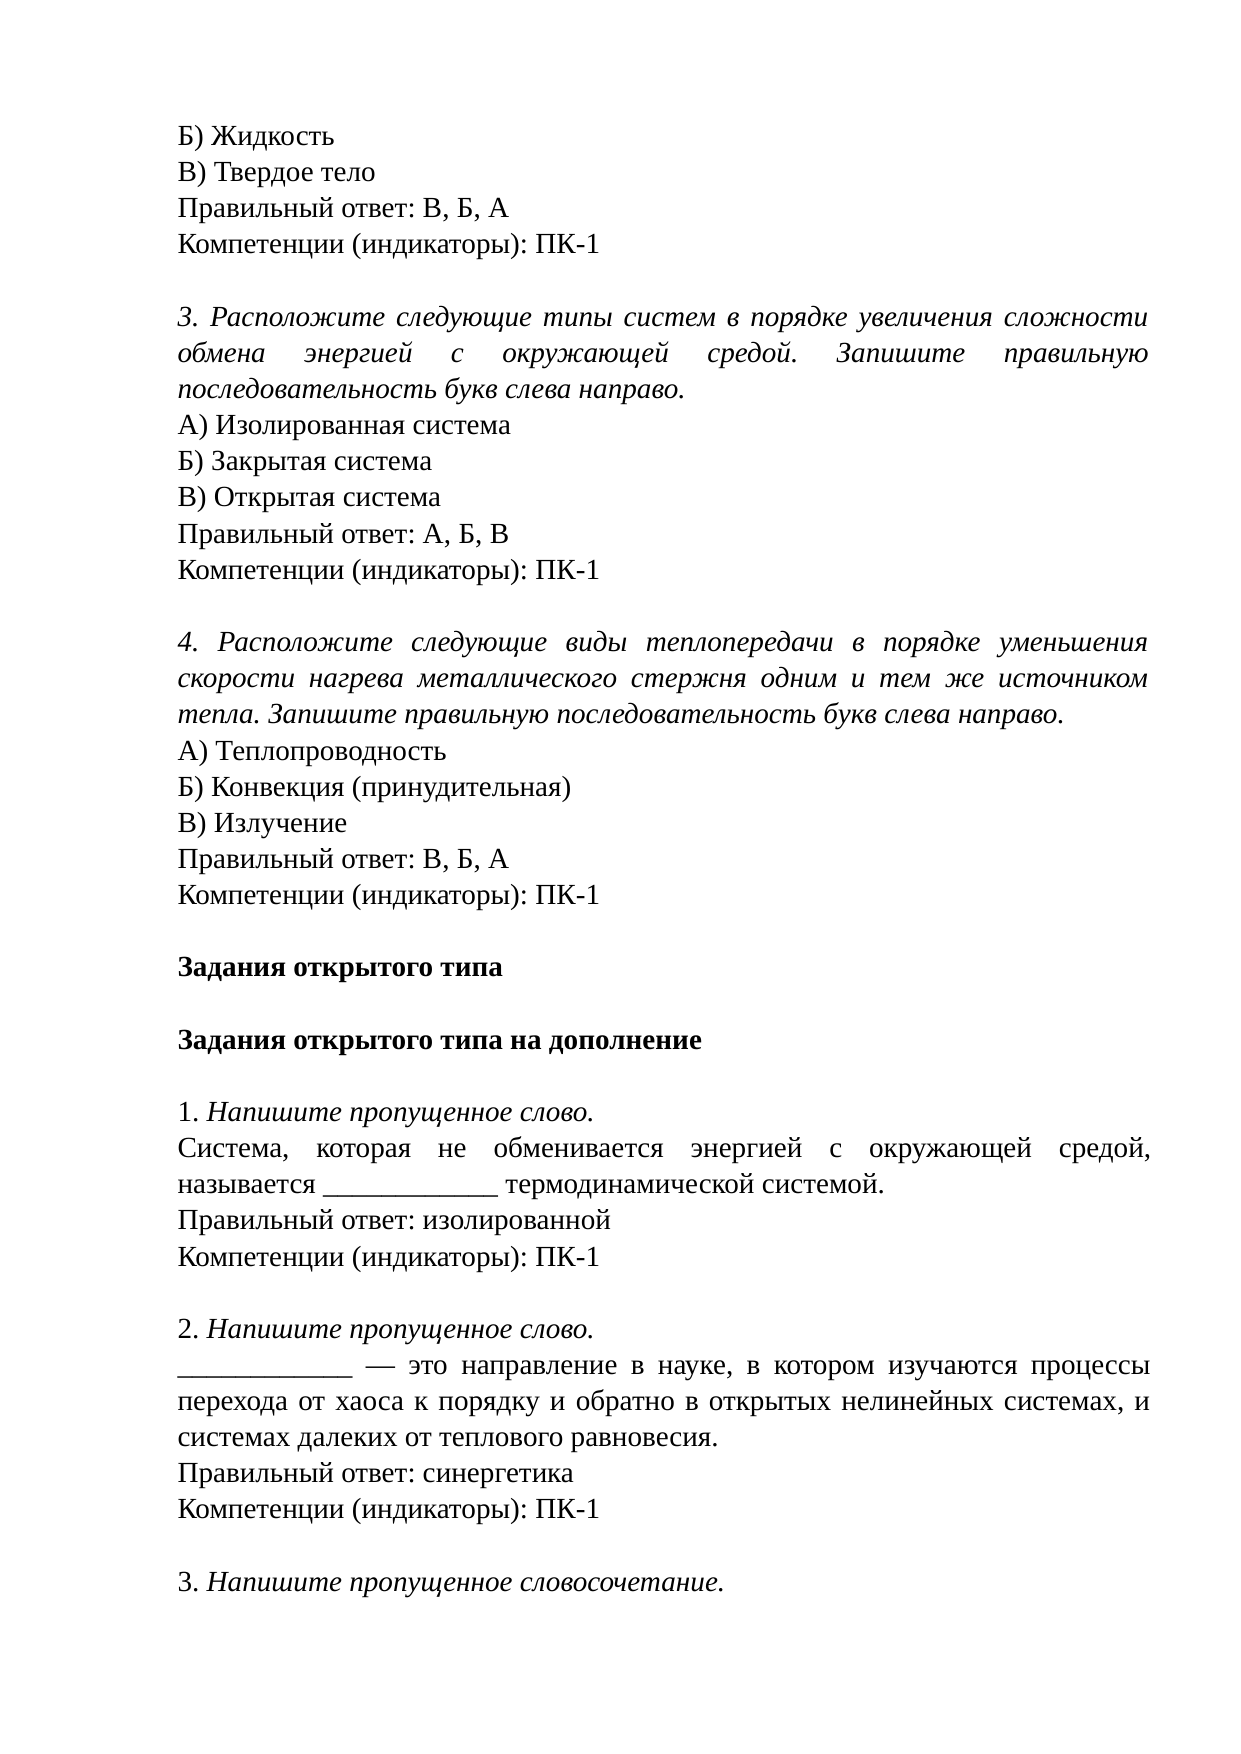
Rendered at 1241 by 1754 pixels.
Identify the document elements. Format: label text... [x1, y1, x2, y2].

text Задания открытого типа [177, 949, 1152, 983]
list Компетенции (индикаторы): ПК-1 [177, 1239, 1152, 1272]
text Правильный ответ: синергетика [177, 1456, 1152, 1489]
text Система, которая не обменивается энергией с окружающей средой, называется ____________ термодинамической системой. [177, 1130, 1152, 1200]
text Б) Конвекция (принудительная) [177, 769, 1152, 802]
text 1. Напишите пропущенное слово. [177, 1094, 1152, 1128]
text ____________ — это направление в науке, в котором изучаются процессы перехода от хаоса к порядку и обратно в открытых нелинейных системах, и системах далеких от теплового равновесия. [177, 1347, 1152, 1453]
text Правильный ответ: изолированной [177, 1202, 1152, 1236]
text В) Твердое тело [177, 154, 1152, 188]
list Компетенции (индикаторы): ПК-1 [177, 227, 1152, 260]
text В) Открытая система [177, 479, 1152, 513]
list Правильный ответ: В, Б, А [177, 190, 1152, 224]
text В) Излучение [177, 805, 1152, 838]
text 2. Напишите пропущенное слово. [177, 1311, 1152, 1344]
text А) Теплопроводность [177, 733, 1152, 766]
list Компетенции (индикаторы): ПК-1 [177, 552, 1152, 585]
text Б) Жидкость [177, 118, 1152, 152]
text А) Изолированная система [177, 407, 1152, 441]
list Компетенции (индикаторы): ПК-1 [177, 877, 1152, 911]
text Б) Закрытая система [177, 443, 1152, 477]
list Правильный ответ: А, Б, В [177, 516, 1152, 549]
list Компетенции (индикаторы): ПК-1 [177, 1492, 1152, 1525]
list Правильный ответ: В, Б, А [177, 841, 1152, 874]
text Задания открытого типа на дополнение [177, 1022, 1152, 1055]
text 3. Напишите пропущенное словосочетание. [177, 1564, 1152, 1597]
text 3. Расположите следующие типы систем в порядке увеличения сложности обмена энергией с окружающей средой. Запишите правильную последовательность букв слева направо. [177, 299, 1152, 405]
text 4. Расположите следующие виды теплопередачи в порядке уменьшения скорости нагрева металлического стержня одним и тем же источником тепла. Запишите правильную последовательность букв слева направо. [177, 624, 1152, 730]
